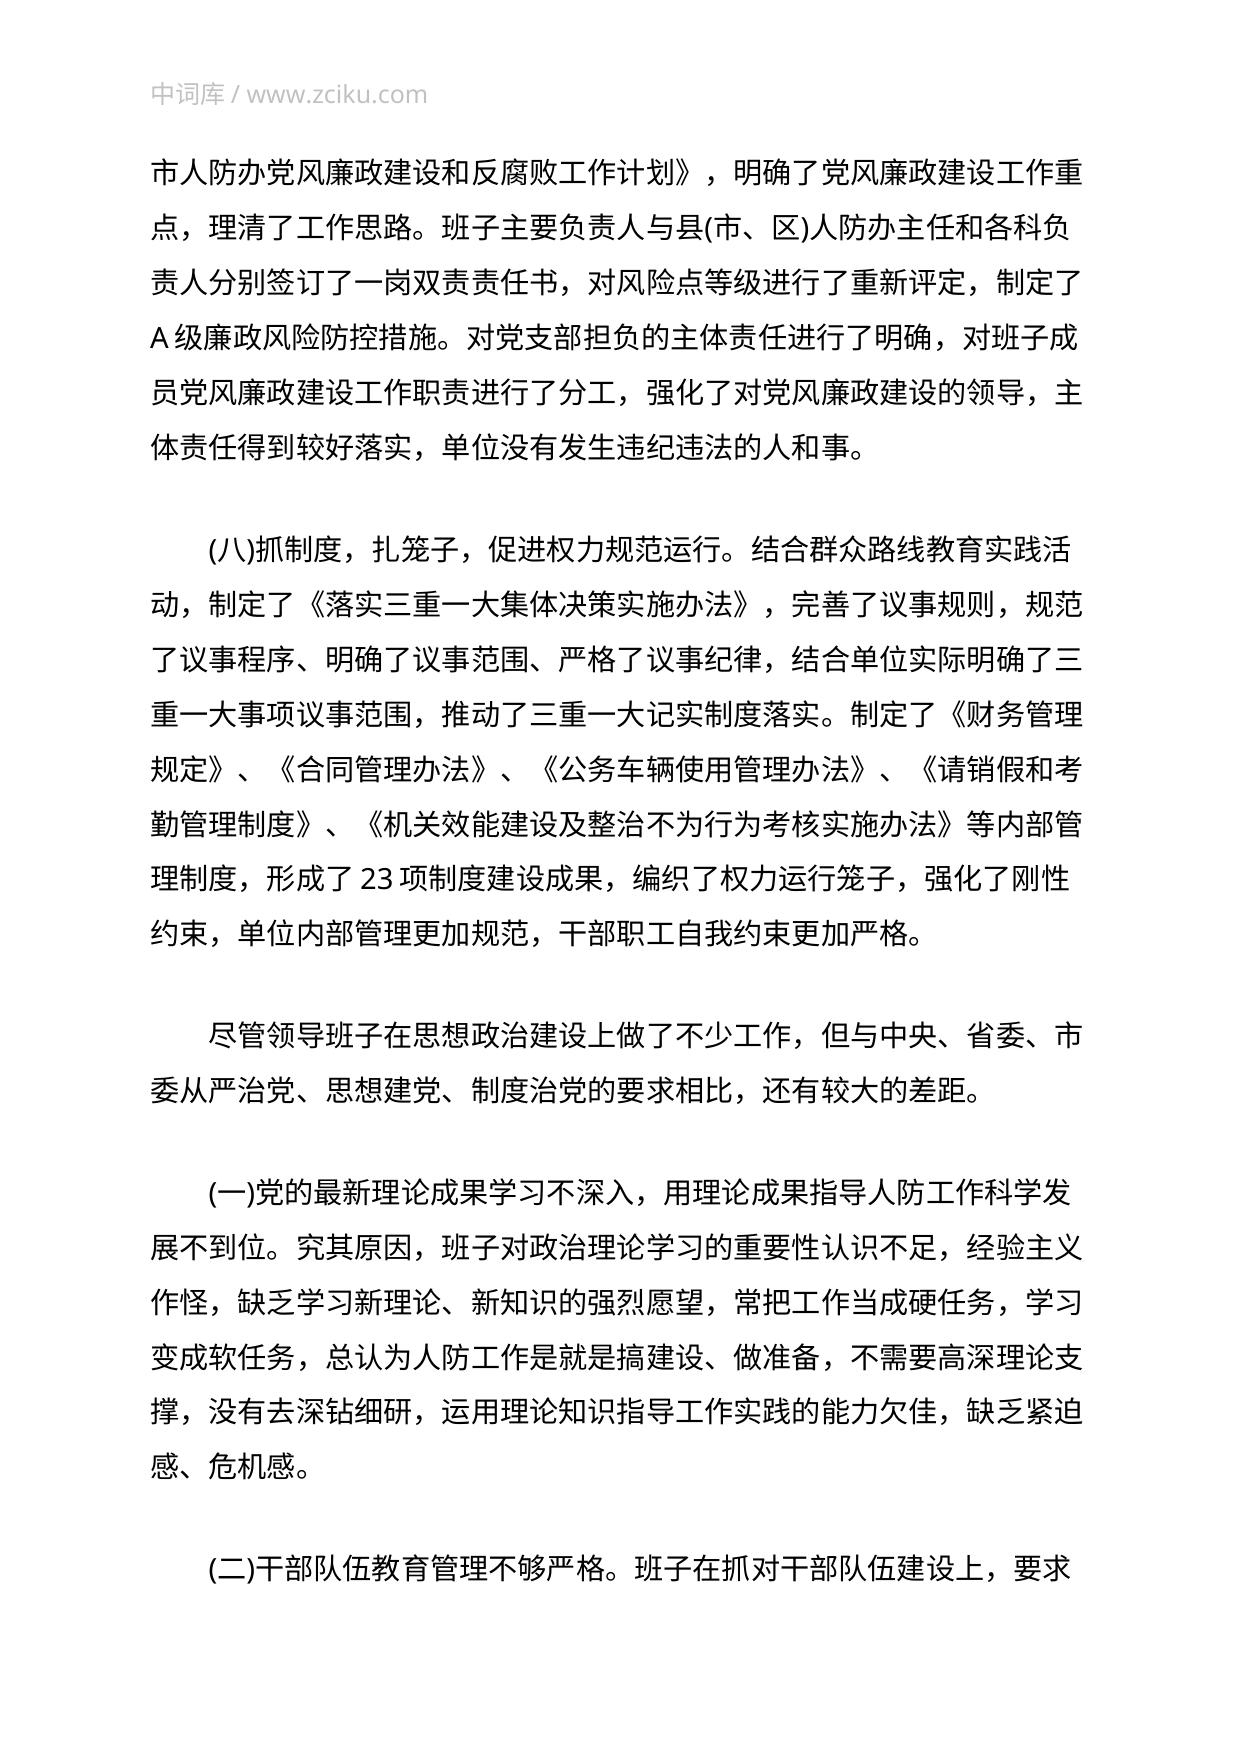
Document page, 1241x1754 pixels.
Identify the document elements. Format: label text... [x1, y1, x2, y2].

text (八)抓制度，扎笼子，促进权力规范运行。结合群众路线教育实践活动，制定了《落实三重一大集体决策实施办法》，完善了议事规则，规范了议事程序、明确了议事范围、严格了议事纪律，结合单位实际明确了三重一大事项议事范围，推动了三重一大记实制度落实。制定了《财务管理规定》、《合同管理办法》、《公务车辆使用管理办法》、《请销假和考勤管理制度》、《机关效能建设及整治不为行为考核实施办法》等内部管理制度，形成了23项制度建设成果，编织了权力运行笼子，强化了刚性约束，单位内部管理更加规范，干部职工自我约束更加严格。 [150, 526, 1090, 953]
text 尽管领导班子在思想政治建设上做了不少工作，但与中央、省委、市委从严治党、思想建党、制度治党的要求相比，还有较大的差距。 [150, 1013, 1090, 1110]
text (一)党的最新理论成果学习不深入，用理论成果指导人防工作科学发展不到位。究其原因，班子对政治理论学习的重要性认识不足，经验主义作怪，缺乏学习新理论、新知识的强烈愿望，常把工作当成硬任务，学习变成软任务，总认为人防工作是就是搞建设、做准备，不需要高深理论支撑，没有去深钻细研，运用理论知识指导工作实践的能力欠佳，缺乏紧迫感、危机感。 [150, 1169, 1090, 1486]
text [150, 150, 1090, 467]
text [150, 1546, 1090, 1588]
